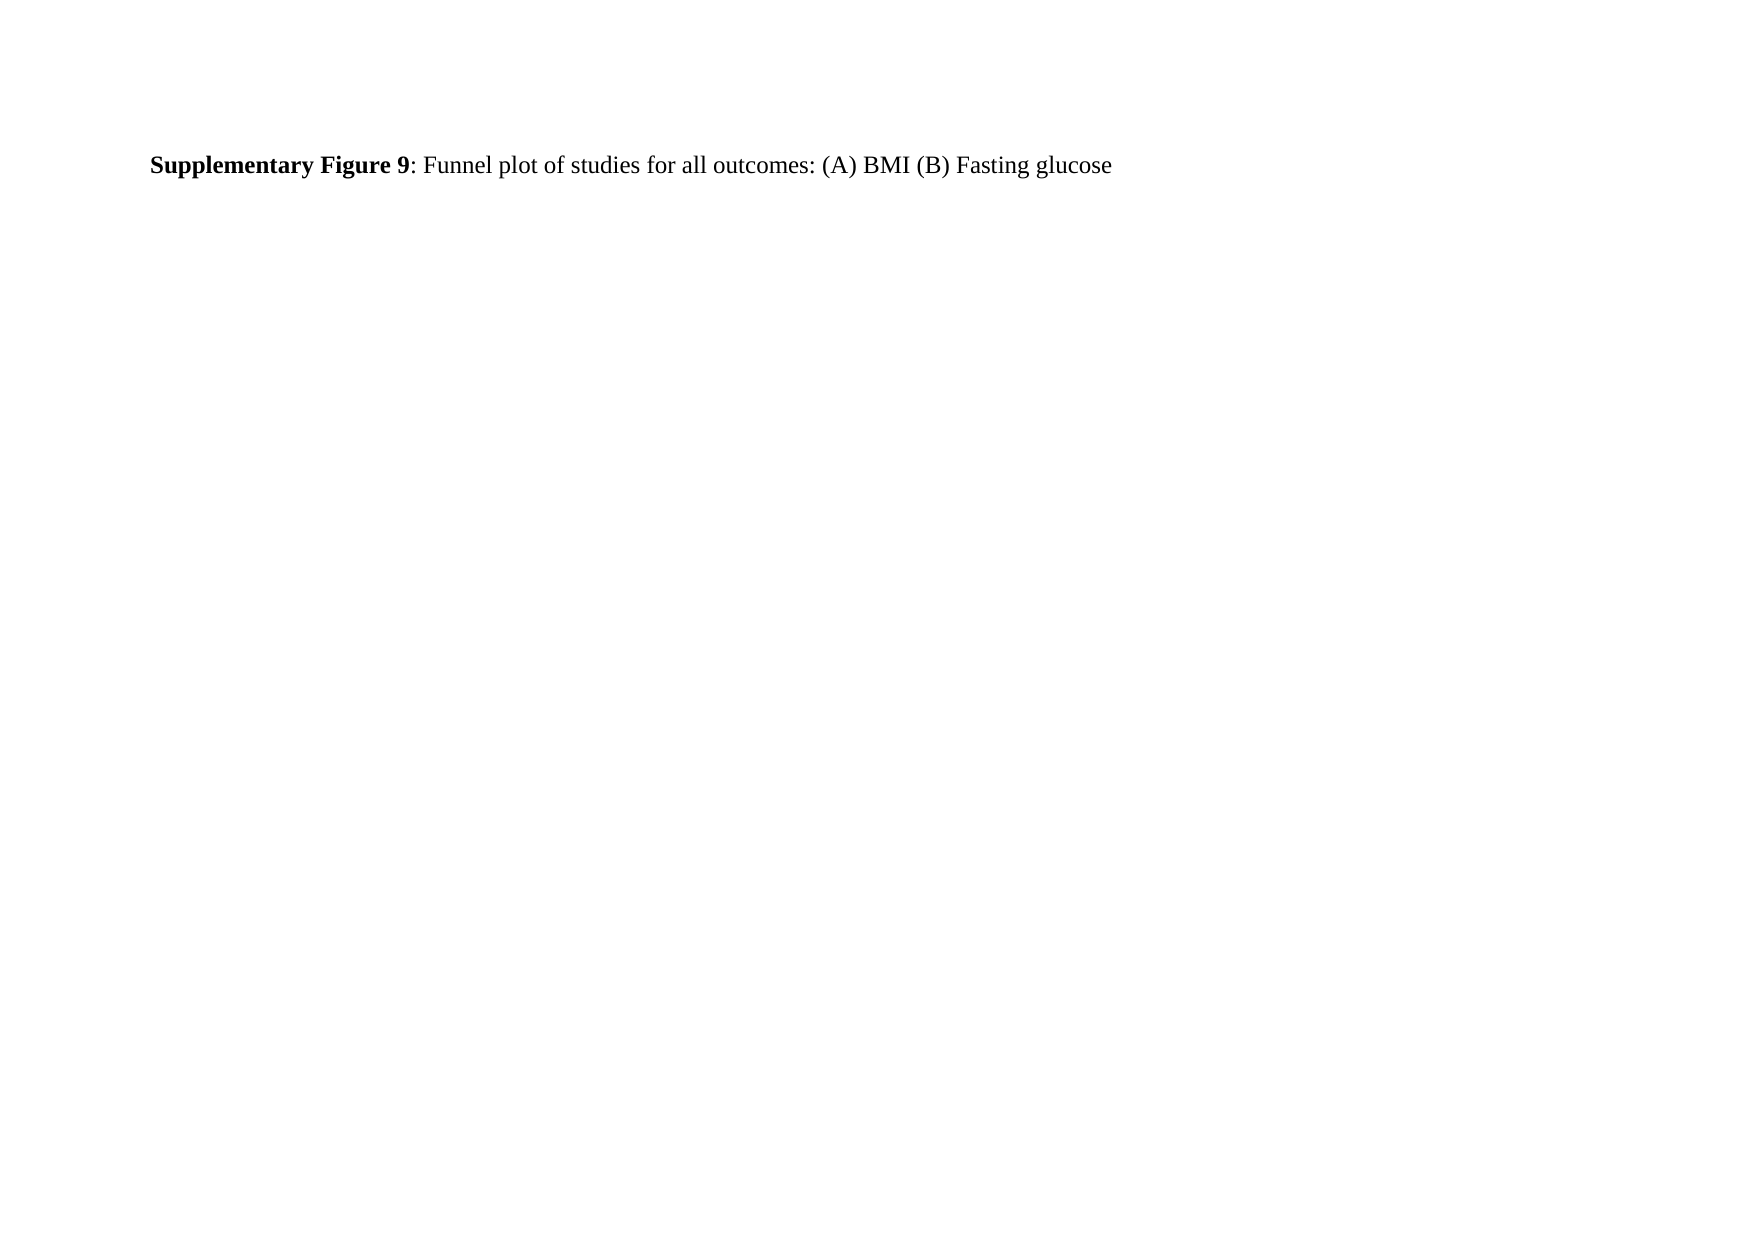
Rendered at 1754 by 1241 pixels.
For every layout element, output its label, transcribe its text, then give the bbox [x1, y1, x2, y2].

text Supplementary Figure 9: Funnel plot of studies for all outcomes: (A) BMI (B) Fasting glucose [150, 150, 1604, 179]
